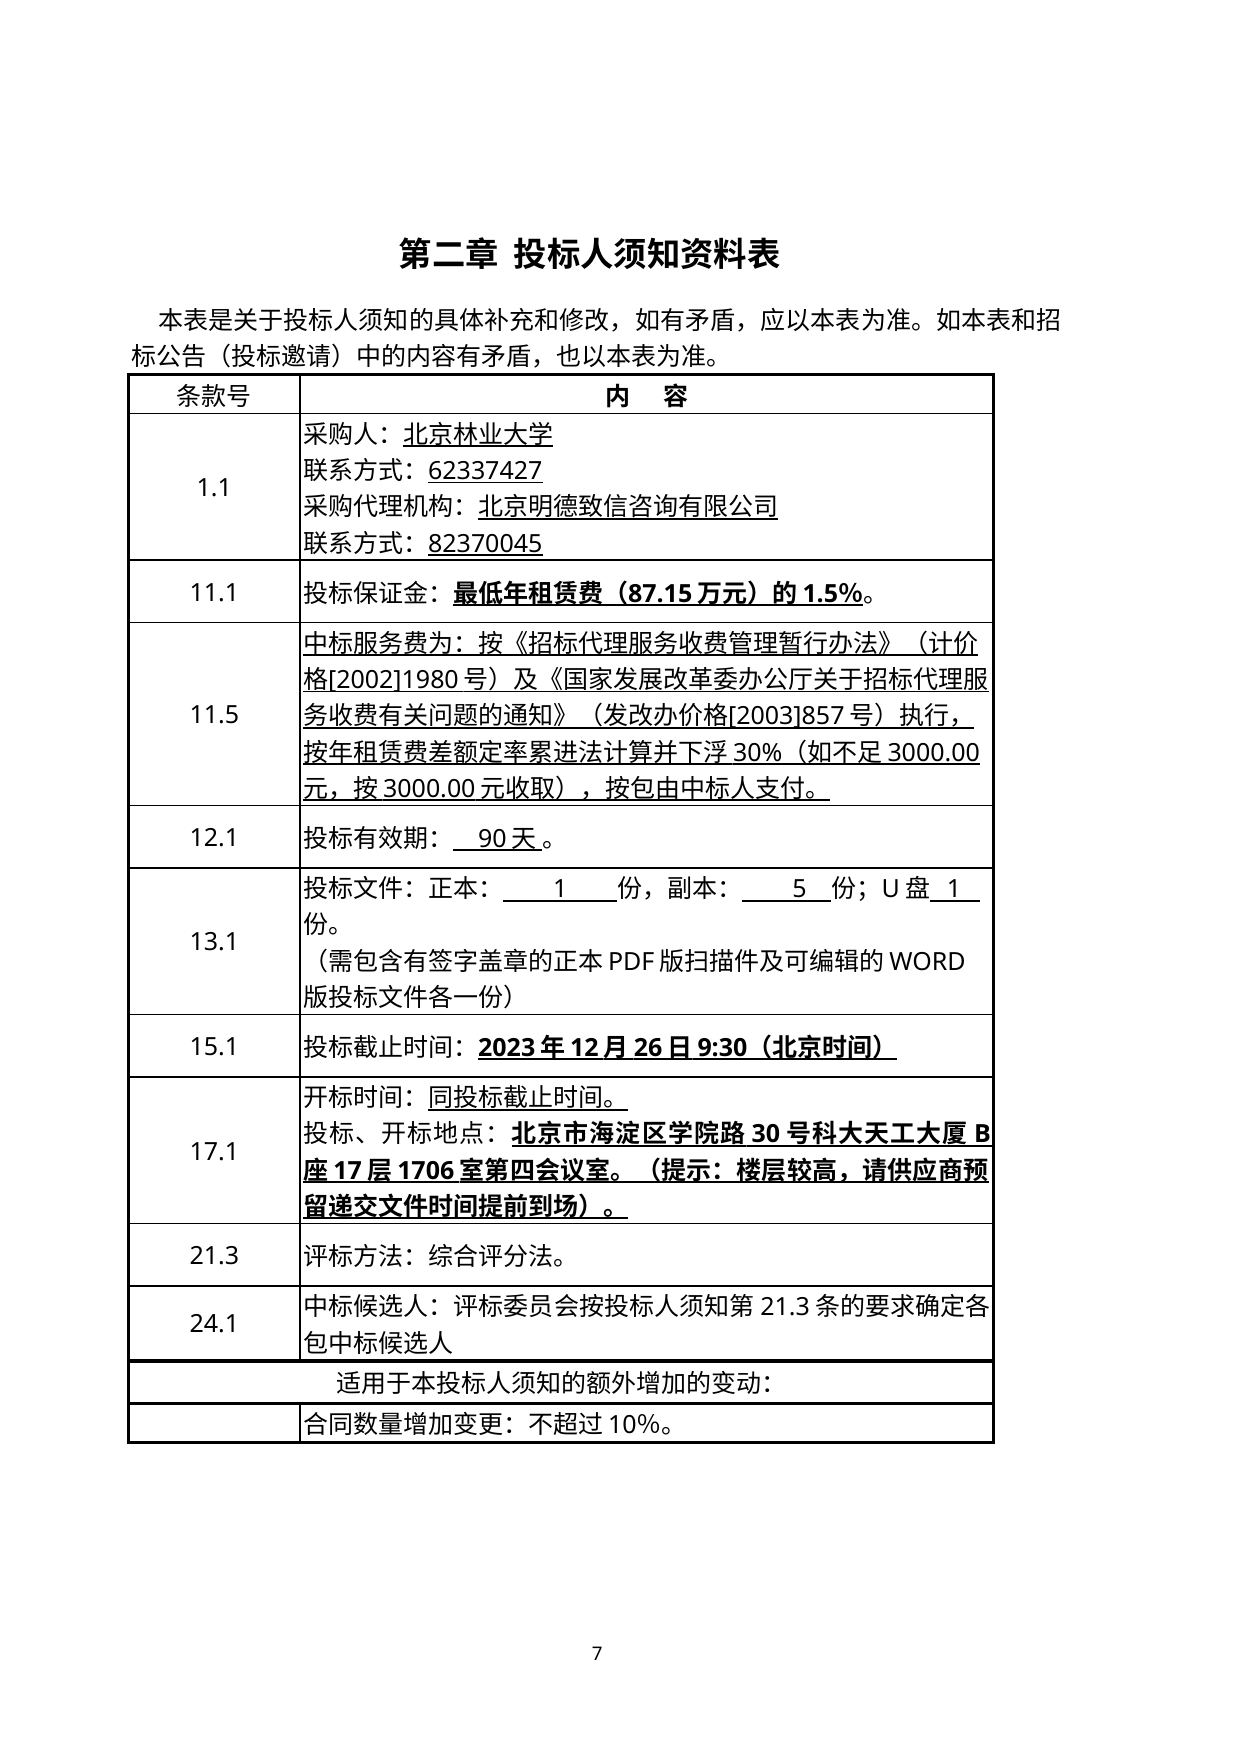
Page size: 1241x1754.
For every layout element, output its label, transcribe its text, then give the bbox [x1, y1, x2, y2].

table_cell 21.3 [130, 1224, 299, 1285]
table_cell 评标方法：综合评分法。 [301, 1224, 992, 1285]
table_cell 采购人：北京林业大学 联系方式：62337427 采购代理机构：北京明德致信咨询有限公司 联系方式：82370045 [301, 414, 992, 559]
table_cell 中标候选人：评标委员会按投标人须知第21.3条的要求确定各包中标候选人 [301, 1287, 992, 1359]
table_cell 适用于本投标人须知的额外增加的变动： [130, 1363, 992, 1402]
table_cell 投标文件：正本： 1 份，副本： 5 份；U盘 1 份。 （需包含有签字盖章的正本PDF版扫描件及可编辑的WORD版投标文件各一份） [301, 869, 992, 1014]
table_cell 开标时间：同投标截止时间。 投标、开标地点：北京市海淀区学院路30号科大天工大厦B座17层1706室第四会议室。（提示：楼层较高，请供应商预留递交文件时间提前到场）。 [301, 1078, 992, 1223]
table_cell 中标服务费为：按《招标代理服务收费管理暂行办法》（计价格[2002]1980号）及《国家发展改革委办公厅关于招标代理服务收费有关问题的通知》（发改办价格[2003]857号）执行，按年租赁费差额定率累进法计算并下浮30%（如不足3000.00元，按3000.00元收取），按包由中标人支付。 [301, 623, 992, 804]
table_cell 17.1 [130, 1078, 299, 1223]
subtitle 第二章 投标人须知资料表 [131, 228, 1063, 276]
text 本表是关于投标人须知的具体补充和修改，如有矛盾，应以本表为准。如本表和招标公告（投标邀请）中的内容有矛盾，也以本表为准。 [131, 300, 1063, 373]
table_cell 24.1 [130, 1287, 299, 1359]
table_header 内 容 [301, 376, 992, 413]
table_cell [130, 1405, 299, 1441]
table_header 条款号 [130, 376, 299, 413]
table_cell 投标保证金：最低年租赁费（87.15万元）的1.5％。 [301, 561, 992, 622]
table_cell 11.1 [130, 561, 299, 622]
table_cell 1.1 [130, 414, 299, 559]
table_cell 合同数量增加变更：不超过10％。 [301, 1405, 992, 1441]
table_cell 11.5 [130, 623, 299, 804]
table_cell 投标截止时间：2023年12月26日9:30（北京时间） [301, 1015, 992, 1076]
table_cell 投标有效期： 90天 。 [301, 806, 992, 867]
table_cell 15.1 [130, 1015, 299, 1076]
table_cell 13.1 [130, 869, 299, 1014]
table_cell 12.1 [130, 806, 299, 867]
